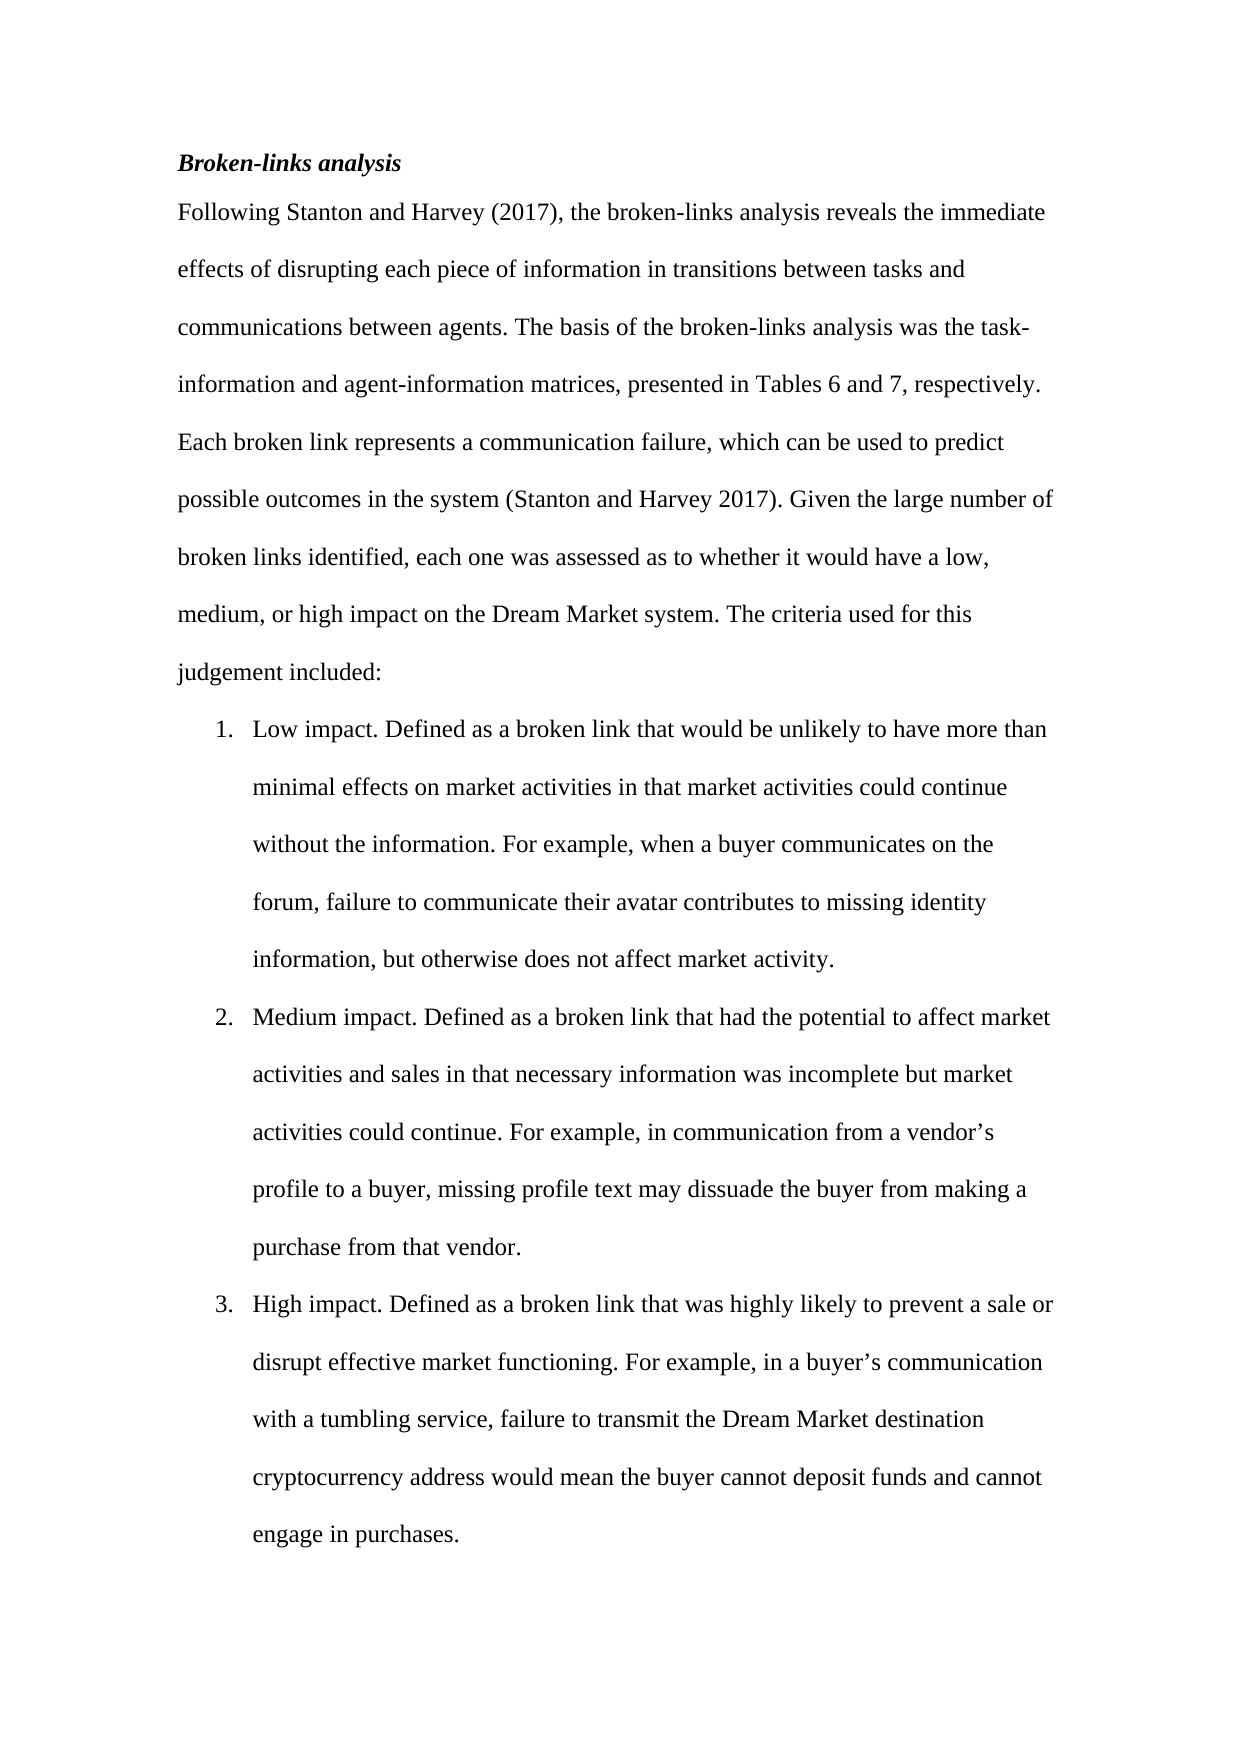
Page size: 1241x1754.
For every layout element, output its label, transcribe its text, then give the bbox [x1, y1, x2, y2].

list Medium impact. Defined as a broken link that had the potential to affect market activities and sales in that necessary information was incomplete but market activities could continue. For example, in communication from a vendor’s profile to a buyer, missing profile text may dissuade the buyer from making a purchase from that vendor. [215, 1002, 1063, 1261]
text Following Stanton and Harvey (2017), the broken-links analysis reveals the immediate effects of disrupting each piece of information in transitions between tasks and communications between agents. The basis of the broken-links analysis was the task-information and agent-information matrices, presented in Tables 6 and 7, respectively. Each broken link represents a communication failure, which can be used to predict possible outcomes in the system (Stanton and Harvey 2017). Given the large number of broken links identified, each one was assessed as to whether it would have a low, medium, or high impact on the Dream Market system. The criteria used for this judgement included: [177, 197, 1063, 686]
list Low impact. Defined as a broken link that would be unlikely to have more than minimal effects on market activities in that market activities could continue without the information. For example, when a buyer communicates on the forum, failure to communicate their avatar contributes to missing identity information, but otherwise does not affect market activity. [215, 714, 1063, 973]
subtitle Broken-links analysis [177, 148, 1004, 176]
list High impact. Defined as a broken link that was highly likely to prevent a sale or disrupt effective market functioning. For example, in a buyer’s communication with a tumbling service, failure to transmit the Dream Market destination cryptocurrency address would mean the buyer cannot deposit funds and cannot engage in purchases. [215, 1289, 1063, 1548]
